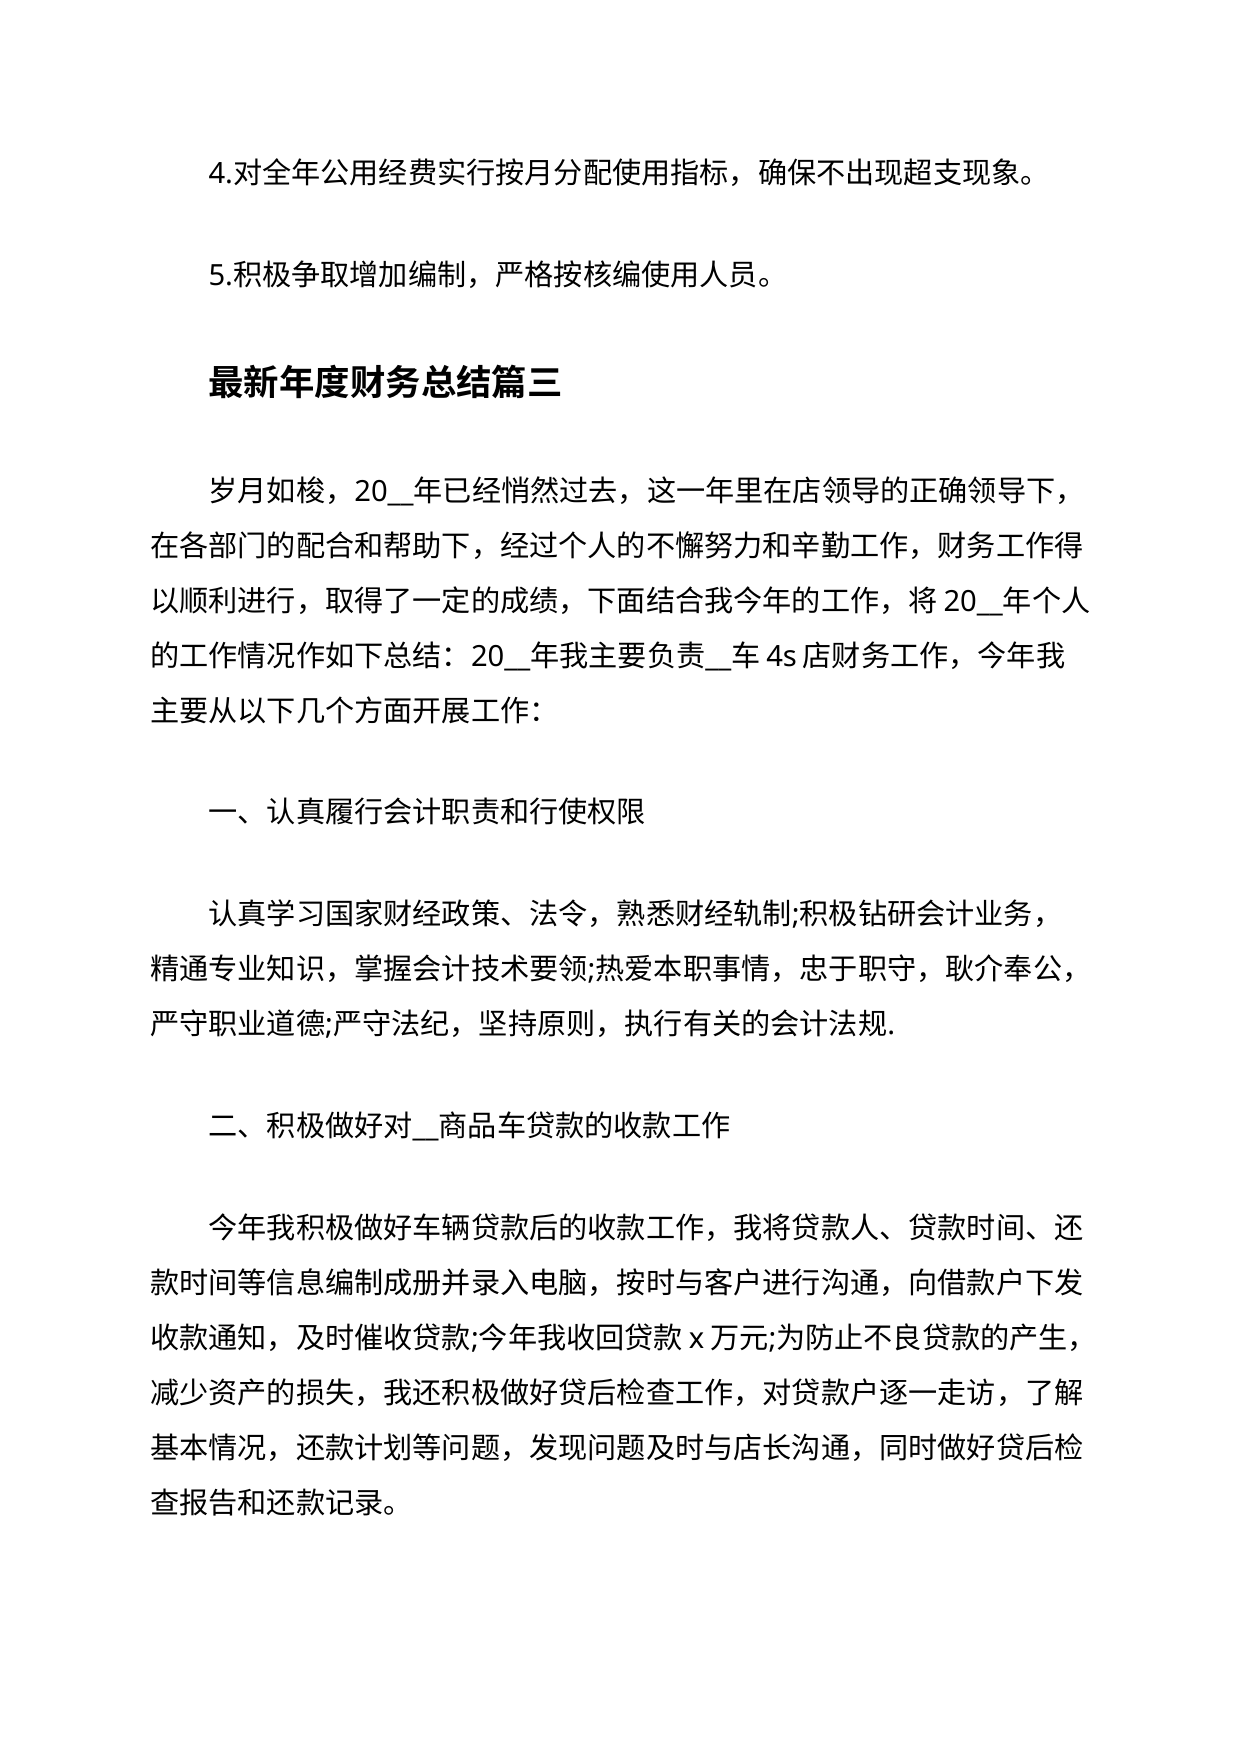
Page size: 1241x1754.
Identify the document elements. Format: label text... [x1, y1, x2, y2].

text 今年我积极做好车辆贷款后的收款工作，我将贷款人、贷款时间、还款时间等信息编制成册并录入电脑，按时与客户进行沟通，向借款户下发收款通知，及时催收贷款;今年我收回贷款x万元;为防止不良贷款的产生，减少资产的损失，我还积极做好贷后检查工作，对贷款户逐一走访，了解基本情况，还款计划等问题，发现问题及时与店长沟通，同时做好贷后检查报告和还款记录。 [150, 1205, 1090, 1522]
text 5.积极争取增加编制，严格按核编使用人员。 [150, 252, 1090, 294]
text 二、积极做好对__商品车贷款的收款工作 [150, 1103, 1090, 1145]
text 一、认真履行会计职责和行使权限 [150, 789, 1090, 831]
text 最新年度财务总结篇三 [150, 354, 1090, 405]
text 4.对全年公用经费实行按月分配使用指标，确保不出现超支现象。 [150, 150, 1090, 192]
text 岁月如梭，20__年已经悄然过去，这一年里在店领导的正确领导下，在各部门的配合和帮助下，经过个人的不懈努力和辛勤工作，财务工作得以顺利进行，取得了一定的成绩，下面结合我今年的工作，将20__年个人的工作情况作如下总结：20__年我主要负责__车4s店财务工作，今年我主要从以下几个方面开展工作： [150, 467, 1090, 729]
text 认真学习国家财经政策、法令，熟悉财经轨制;积极钻研会计业务，精通专业知识，掌握会计技术要领;热爱本职事情，忠于职守，耿介奉公，严守职业道德;严守法纪，坚持原则，执行有关的会计法规. [150, 891, 1090, 1043]
